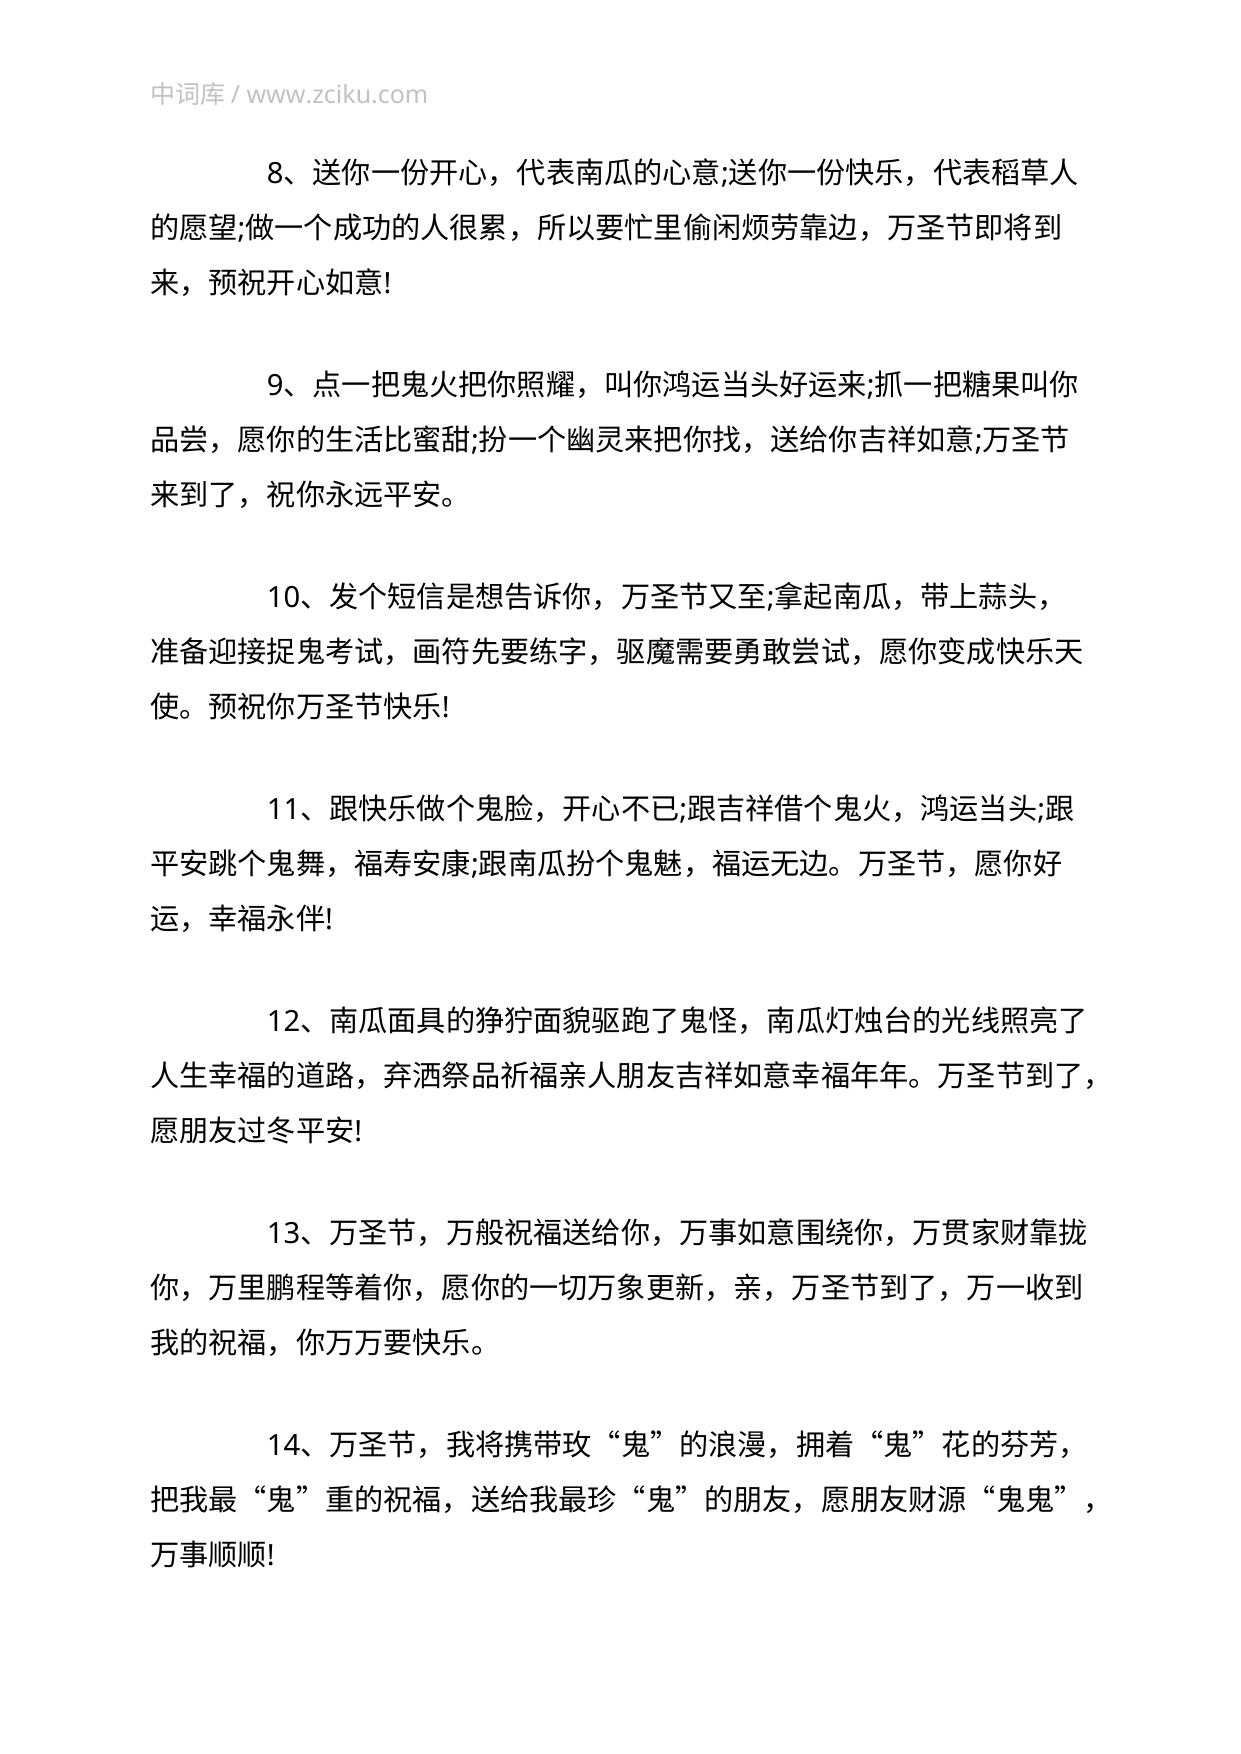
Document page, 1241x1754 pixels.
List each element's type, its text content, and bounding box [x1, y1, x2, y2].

text 14、万圣节，我将携带玫“鬼”的浪漫，拥着“鬼”花的芬芳，把我最“鬼”重的祝福，送给我最珍“鬼”的朋友，愿朋友财源“鬼鬼”，万事顺顺! [150, 1421, 1090, 1573]
text 9、点一把鬼火把你照耀，叫你鸿运当头好运来;抓一把糖果叫你品尝，愿你的生活比蜜甜;扮一个幽灵来把你找，送给你吉祥如意;万圣节来到了，祝你永远平安。 [150, 362, 1090, 514]
text 12、南瓜面具的狰狞面貌驱跑了鬼怪，南瓜灯烛台的光线照亮了人生幸福的道路，弃洒祭品祈福亲人朋友吉祥如意幸福年年。万圣节到了，愿朋友过冬平安! [150, 998, 1090, 1150]
text 8、送你一份开心，代表南瓜的心意;送你一份快乐，代表稻草人的愿望;做一个成功的人很累，所以要忙里偷闲烦劳靠边，万圣节即将到来，预祝开心如意! [150, 150, 1090, 302]
text 13、万圣节，万般祝福送给你，万事如意围绕你，万贯家财靠拢你，万里鹏程等着你，愿你的一切万象更新，亲，万圣节到了，万一收到我的祝福，你万万要快乐。 [150, 1209, 1090, 1362]
text 10、发个短信是想告诉你，万圣节又至;拿起南瓜，带上蒜头，准备迎接捉鬼考试，画符先要练字，驱魔需要勇敢尝试，愿你变成快乐天使。预祝你万圣节快乐! [150, 574, 1090, 726]
text 11、跟快乐做个鬼脸，开心不已;跟吉祥借个鬼火，鸿运当头;跟平安跳个鬼舞，福寿安康;跟南瓜扮个鬼魅，福运无边。万圣节，愿你好运，幸福永伴! [150, 786, 1090, 938]
